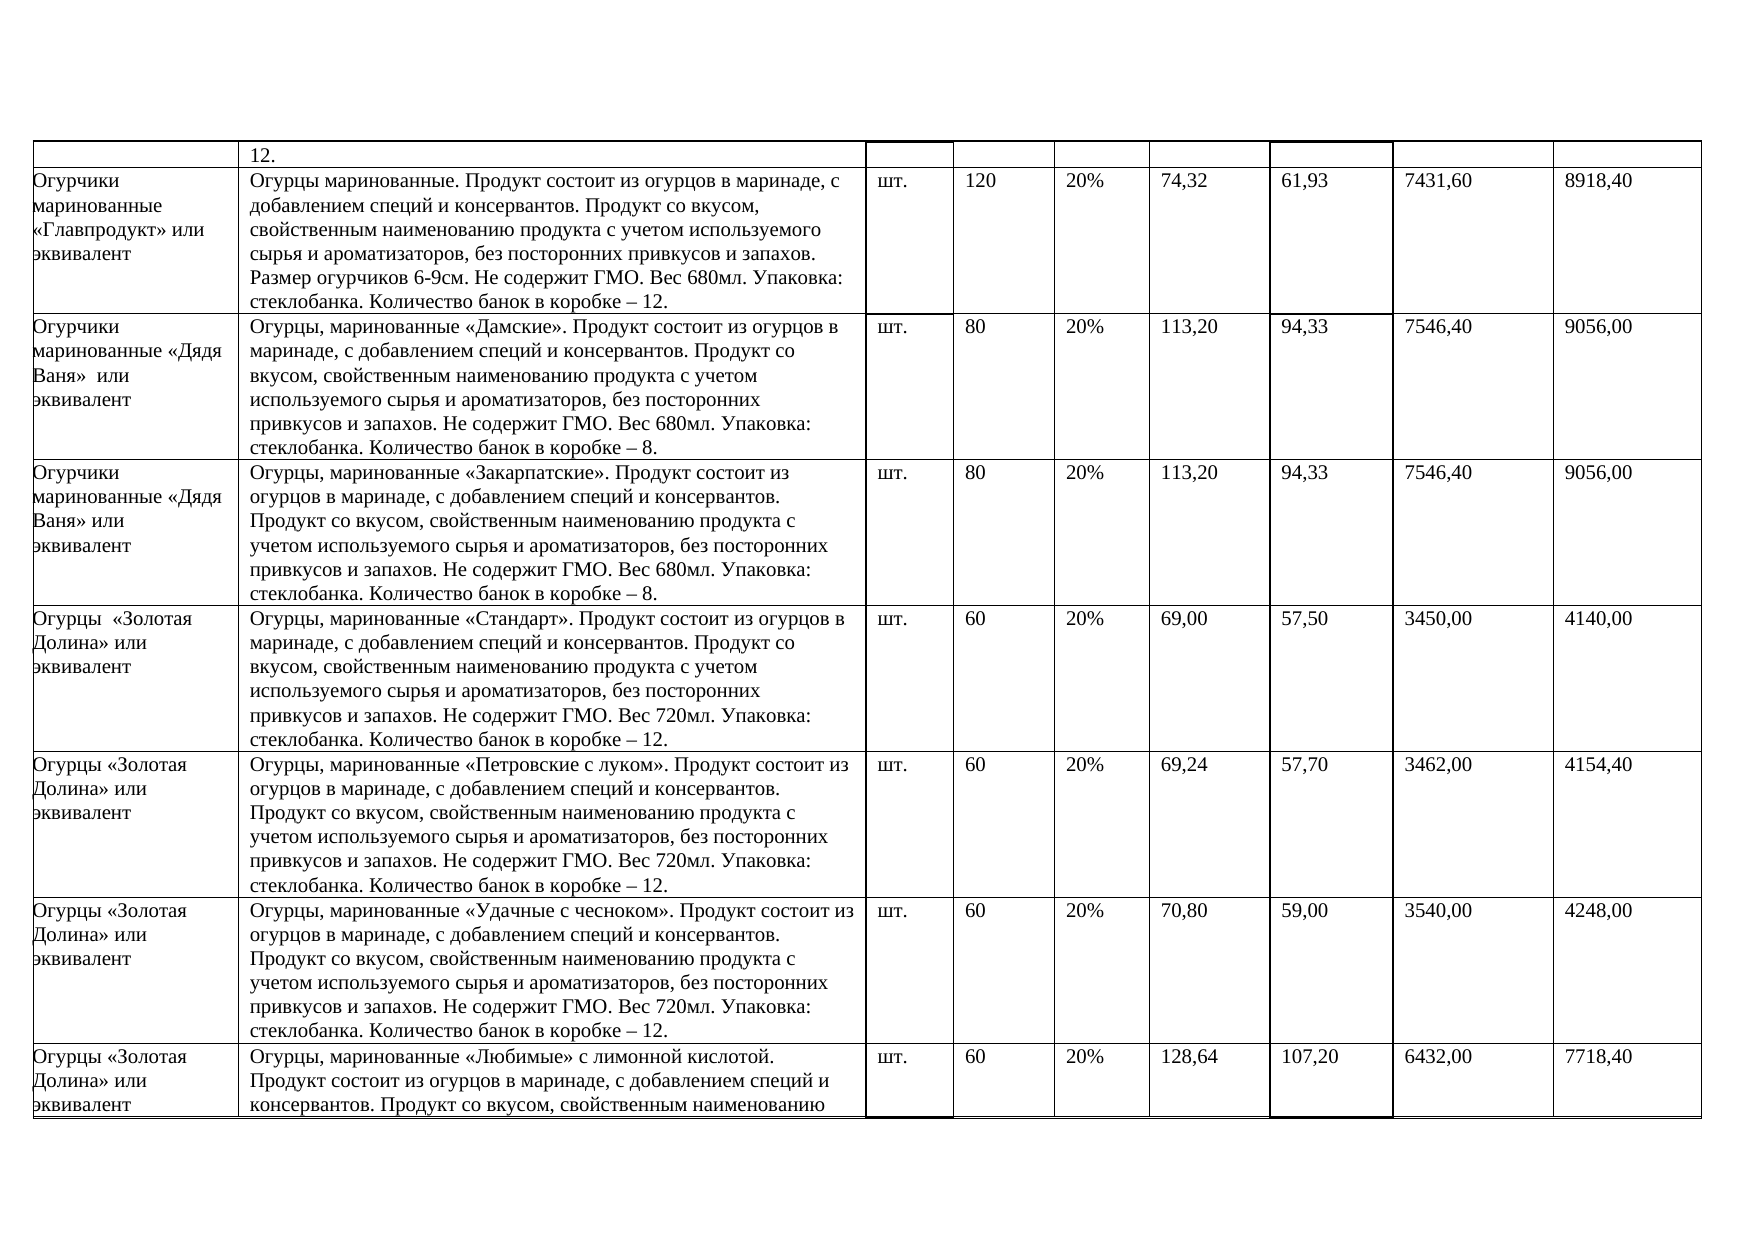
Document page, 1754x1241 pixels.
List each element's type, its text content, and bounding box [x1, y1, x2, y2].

table_header Наименование закупаемых товаров, их количество, цены за единицу товара и начальная (максимальная) цена договора [34, 314, 238, 459]
table_header Наименование закупаемых товаров, их количество, цены за единицу товара и начальная (максимальная) цена договора [1394, 314, 1553, 459]
table_header Наименование закупаемых товаров, их количество, цены за единицу товара и начальная (максимальная) цена договора [239, 898, 865, 1043]
table_header Наименование закупаемых товаров, их количество, цены за единицу товара и начальная (максимальная) цена договора [867, 898, 953, 1043]
table_header Наименование закупаемых товаров, их количество, цены за единицу товара и начальная (максимальная) цена договора [34, 898, 238, 1043]
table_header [34, 142, 238, 167]
table_header Наименование закупаемых товаров, их количество, цены за единицу товара и начальная (максимальная) цена договора [1271, 752, 1392, 897]
table_header Наименование закупаемых товаров, их количество, цены за единицу товара и начальная (максимальная) цена договора [1271, 898, 1392, 1043]
table_header Наименование закупаемых товаров, их количество, цены за единицу товара и начальная (максимальная) цена договора [34, 460, 238, 605]
table_header Наименование закупаемых товаров, их количество, цены за единицу товара и начальная (максимальная) цена договора [954, 898, 1054, 1043]
table_header Наименование закупаемых товаров, их количество, цены за единицу товара и начальная (максимальная) цена договора [954, 168, 1054, 313]
table_header Наименование закупаемых товаров, их количество, цены за единицу товара и начальная (максимальная) цена договора [1271, 460, 1392, 605]
table_header Наименование закупаемых товаров, их количество, цены за единицу товара и начальная (максимальная) цена договора [34, 752, 238, 897]
table_header Наименование закупаемых товаров, их количество, цены за единицу товара и начальная (максимальная) цена договора [1554, 606, 1701, 751]
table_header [1554, 1044, 1701, 1116]
table_header Наименование закупаемых товаров, их количество, цены за единицу товара и начальная (максимальная) цена договора [867, 460, 953, 605]
table_header Наименование закупаемых товаров, их количество, цены за единицу товара и начальная (максимальная) цена договора [1150, 606, 1269, 751]
table_header Наименование закупаемых товаров, их количество, цены за единицу товара и начальная (максимальная) цена договора [239, 752, 865, 897]
table_header Наименование закупаемых товаров, их количество, цены за единицу товара и начальная (максимальная) цена договора [239, 314, 865, 459]
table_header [1271, 143, 1392, 167]
table_header Наименование закупаемых товаров, их количество, цены за единицу товара и начальная (максимальная) цена договора [1150, 898, 1269, 1043]
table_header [239, 1044, 865, 1116]
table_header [1554, 142, 1701, 167]
table_header Наименование закупаемых товаров, их количество, цены за единицу товара и начальная (максимальная) цена договора [239, 168, 865, 313]
table_header Наименование закупаемых товаров, их количество, цены за единицу товара и начальная (максимальная) цена договора [1394, 168, 1553, 313]
table_header Наименование закупаемых товаров, их количество, цены за единицу товара и начальная (максимальная) цена договора [1271, 606, 1392, 751]
table_header Наименование закупаемых товаров, их количество, цены за единицу товара и начальная (максимальная) цена договора [1055, 168, 1149, 313]
table_header Наименование закупаемых товаров, их количество, цены за единицу товара и начальная (максимальная) цена договора [954, 752, 1054, 897]
table_header Наименование закупаемых товаров, их количество, цены за единицу товара и начальная (максимальная) цена договора [1554, 168, 1701, 313]
table_header Наименование закупаемых товаров, их количество, цены за единицу товара и начальная (максимальная) цена договора [1554, 314, 1701, 459]
table_header Наименование закупаемых товаров, их количество, цены за единицу товара и начальная (максимальная) цена договора [1055, 752, 1149, 897]
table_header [1394, 1044, 1553, 1116]
table_header Наименование закупаемых товаров, их количество, цены за единицу товара и начальная (максимальная) цена договора [1554, 460, 1701, 605]
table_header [34, 1044, 238, 1116]
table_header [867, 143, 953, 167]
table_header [867, 1044, 953, 1116]
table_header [239, 142, 865, 167]
table_header Наименование закупаемых товаров, их количество, цены за единицу товара и начальная (максимальная) цена договора [1150, 314, 1269, 459]
table_header Наименование закупаемых товаров, их количество, цены за единицу товара и начальная (максимальная) цена договора [1055, 460, 1149, 605]
table_header Наименование закупаемых товаров, их количество, цены за единицу товара и начальная (максимальная) цена договора [1394, 898, 1553, 1043]
table_header Наименование закупаемых товаров, их количество, цены за единицу товара и начальная (максимальная) цена договора [954, 606, 1054, 751]
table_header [1055, 1044, 1149, 1116]
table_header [1150, 142, 1269, 167]
table_header Наименование закупаемых товаров, их количество, цены за единицу товара и начальная (максимальная) цена договора [34, 606, 238, 751]
table_header Наименование закупаемых товаров, их количество, цены за единицу товара и начальная (максимальная) цена договора [867, 315, 953, 459]
table_header Наименование закупаемых товаров, их количество, цены за единицу товара и начальная (максимальная) цена договора [1055, 314, 1149, 459]
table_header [1394, 142, 1553, 167]
table_header Наименование закупаемых товаров, их количество, цены за единицу товара и начальная (максимальная) цена договора [239, 606, 865, 751]
table_header Наименование закупаемых товаров, их количество, цены за единицу товара и начальная (максимальная) цена договора [867, 752, 953, 897]
table_header Наименование закупаемых товаров, их количество, цены за единицу товара и начальная (максимальная) цена договора [1055, 898, 1149, 1043]
table_header Наименование закупаемых товаров, их количество, цены за единицу товара и начальная (максимальная) цена договора [867, 168, 953, 313]
table_header Наименование закупаемых товаров, их количество, цены за единицу товара и начальная (максимальная) цена договора [1554, 752, 1701, 897]
table_header Наименование закупаемых товаров, их количество, цены за единицу товара и начальная (максимальная) цена договора [1271, 168, 1392, 313]
table_header Наименование закупаемых товаров, их количество, цены за единицу товара и начальная (максимальная) цена договора [1554, 898, 1701, 1043]
table_header Наименование закупаемых товаров, их количество, цены за единицу товара и начальная (максимальная) цена договора [954, 314, 1054, 459]
table_header Наименование закупаемых товаров, их количество, цены за единицу товара и начальная (максимальная) цена договора [1271, 315, 1392, 459]
table_header Наименование закупаемых товаров, их количество, цены за единицу товара и начальная (максимальная) цена договора [1394, 752, 1553, 897]
table_header Наименование закупаемых товаров, их количество, цены за единицу товара и начальная (максимальная) цена договора [1150, 168, 1269, 313]
table_header Наименование закупаемых товаров, их количество, цены за единицу товара и начальная (максимальная) цена договора [867, 606, 953, 751]
table_header Наименование закупаемых товаров, их количество, цены за единицу товара и начальная (максимальная) цена договора [1150, 752, 1269, 897]
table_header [1055, 142, 1149, 167]
table_header Наименование закупаемых товаров, их количество, цены за единицу товара и начальная (максимальная) цена договора [954, 460, 1054, 605]
table_header Наименование закупаемых товаров, их количество, цены за единицу товара и начальная (максимальная) цена договора [34, 168, 238, 313]
table_header Наименование закупаемых товаров, их количество, цены за единицу товара и начальная (максимальная) цена договора [1055, 606, 1149, 751]
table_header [954, 142, 1054, 167]
table_header Наименование закупаемых товаров, их количество, цены за единицу товара и начальная (максимальная) цена договора [1394, 460, 1553, 605]
table_header Наименование закупаемых товаров, их количество, цены за единицу товара и начальная (максимальная) цена договора [239, 460, 865, 605]
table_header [1150, 1044, 1269, 1116]
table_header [1271, 1044, 1392, 1116]
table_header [954, 1044, 1054, 1116]
table_header Наименование закупаемых товаров, их количество, цены за единицу товара и начальная (максимальная) цена договора [1150, 460, 1269, 605]
table_header Наименование закупаемых товаров, их количество, цены за единицу товара и начальная (максимальная) цена договора [1394, 606, 1553, 751]
